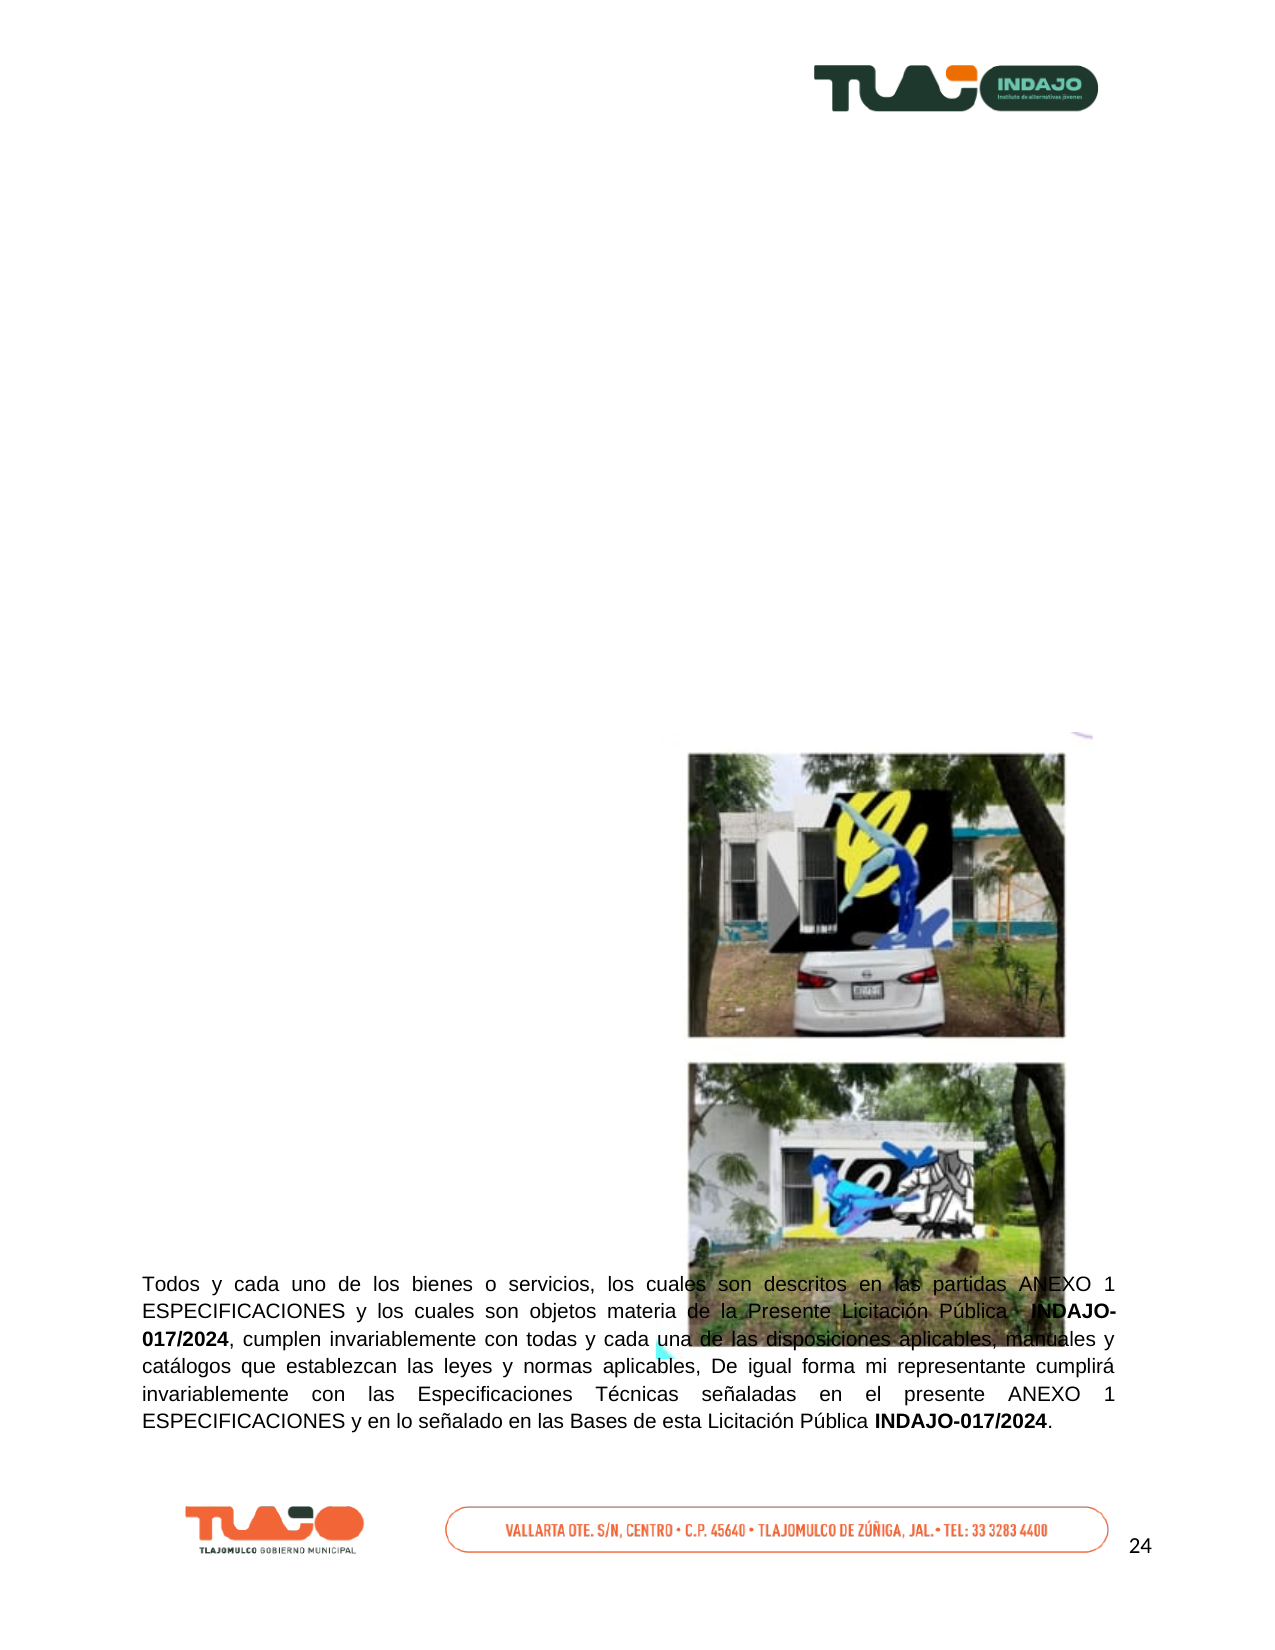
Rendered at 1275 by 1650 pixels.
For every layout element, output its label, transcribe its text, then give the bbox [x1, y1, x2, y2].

picture [141, 65, 1152, 157]
picture [655, 732, 1093, 1271]
text Todos y cada uno de los bienes o servicios, los cuales son descritos en las partidas ANEXO 1 ESPECIFICACIONES y los cuales son objetos materia de la Presente Licitación Pública INDAJO-017/2024, cumplen invariablemente con todas y cada una de las disposiciones aplicables, manuales y catálogos que establezcan las leyes y normas aplicables, De igual forma mi representante cumplirá invariablemente con las Especificaciones Técnicas señaladas en el presente ANEXO 1 ESPECIFICACIONES y en lo señalado en las Bases de esta Licitación Pública INDAJO-017/2024. [142, 1271, 1116, 1433]
picture [185, 1464, 1109, 1554]
